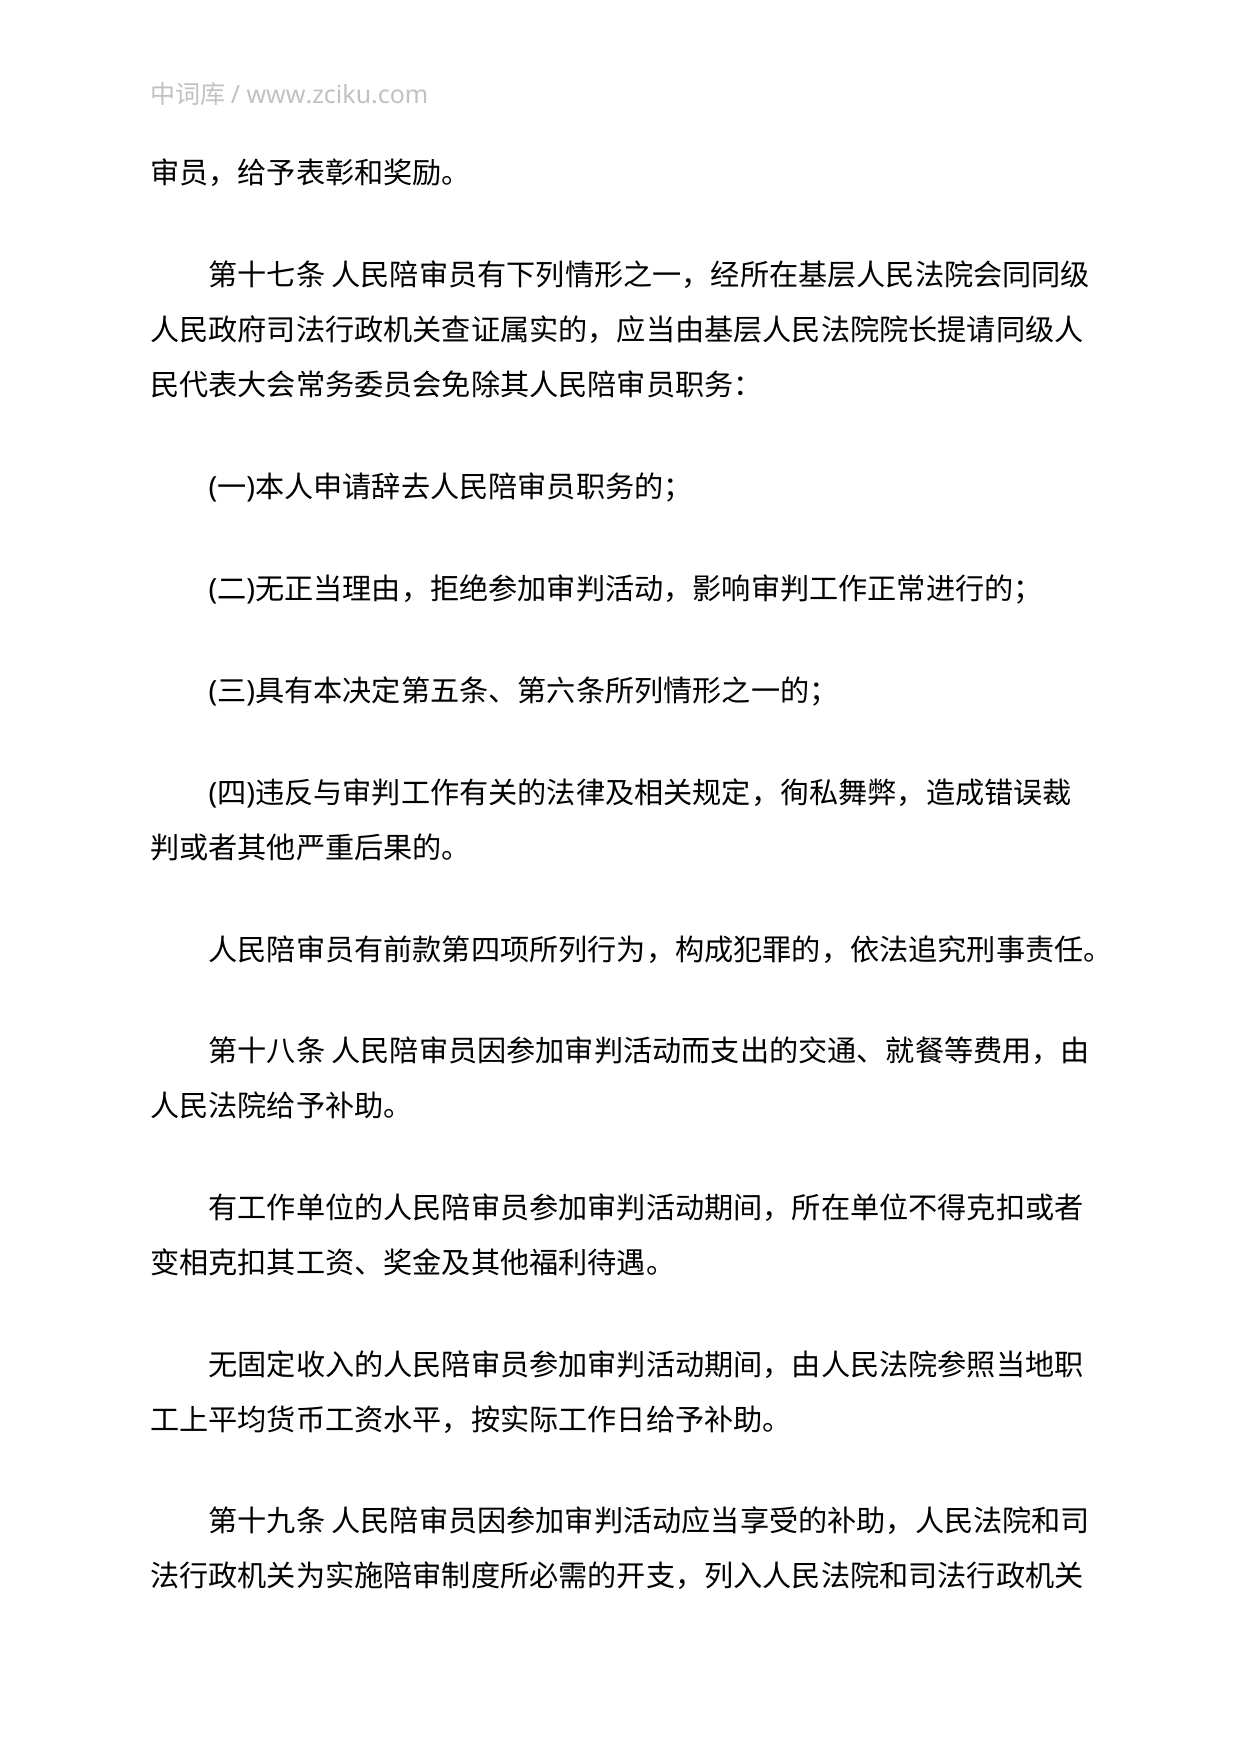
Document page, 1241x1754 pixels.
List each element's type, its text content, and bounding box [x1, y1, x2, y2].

text 有工作单位的人民陪审员参加审判活动期间，所在单位不得克扣或者变相克扣其工资、奖金及其他福利待遇。 [150, 1184, 1090, 1282]
text (三)具有本决定第五条、第六条所列情形之一的； [150, 667, 1090, 710]
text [150, 150, 1090, 192]
text 第十七条 人民陪审员有下列情形之一，经所在基层人民法院会同同级人民政府司法行政机关查证属实的，应当由基层人民法院院长提请同级人民代表大会常务委员会免除其人民陪审员职务： [150, 252, 1090, 404]
text (二)无正当理由，拒绝参加审判活动，影响审判工作正常进行的； [150, 565, 1090, 608]
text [150, 1498, 1090, 1595]
text (一)本人申请辞去人民陪审员职务的； [150, 463, 1090, 506]
text 人民陪审员有前款第四项所列行为，构成犯罪的，依法追究刑事责任。 [150, 926, 1090, 968]
text 无固定收入的人民陪审员参加审判活动期间，由人民法院参照当地职工上平均货币工资水平，按实际工作日给予补助。 [150, 1341, 1090, 1438]
text 第十八条 人民陪审员因参加审判活动而支出的交通、就餐等费用，由人民法院给予补助。 [150, 1028, 1090, 1125]
text (四)违反与审判工作有关的法律及相关规定，徇私舞弊，造成错误裁判或者其他严重后果的。 [150, 769, 1090, 867]
